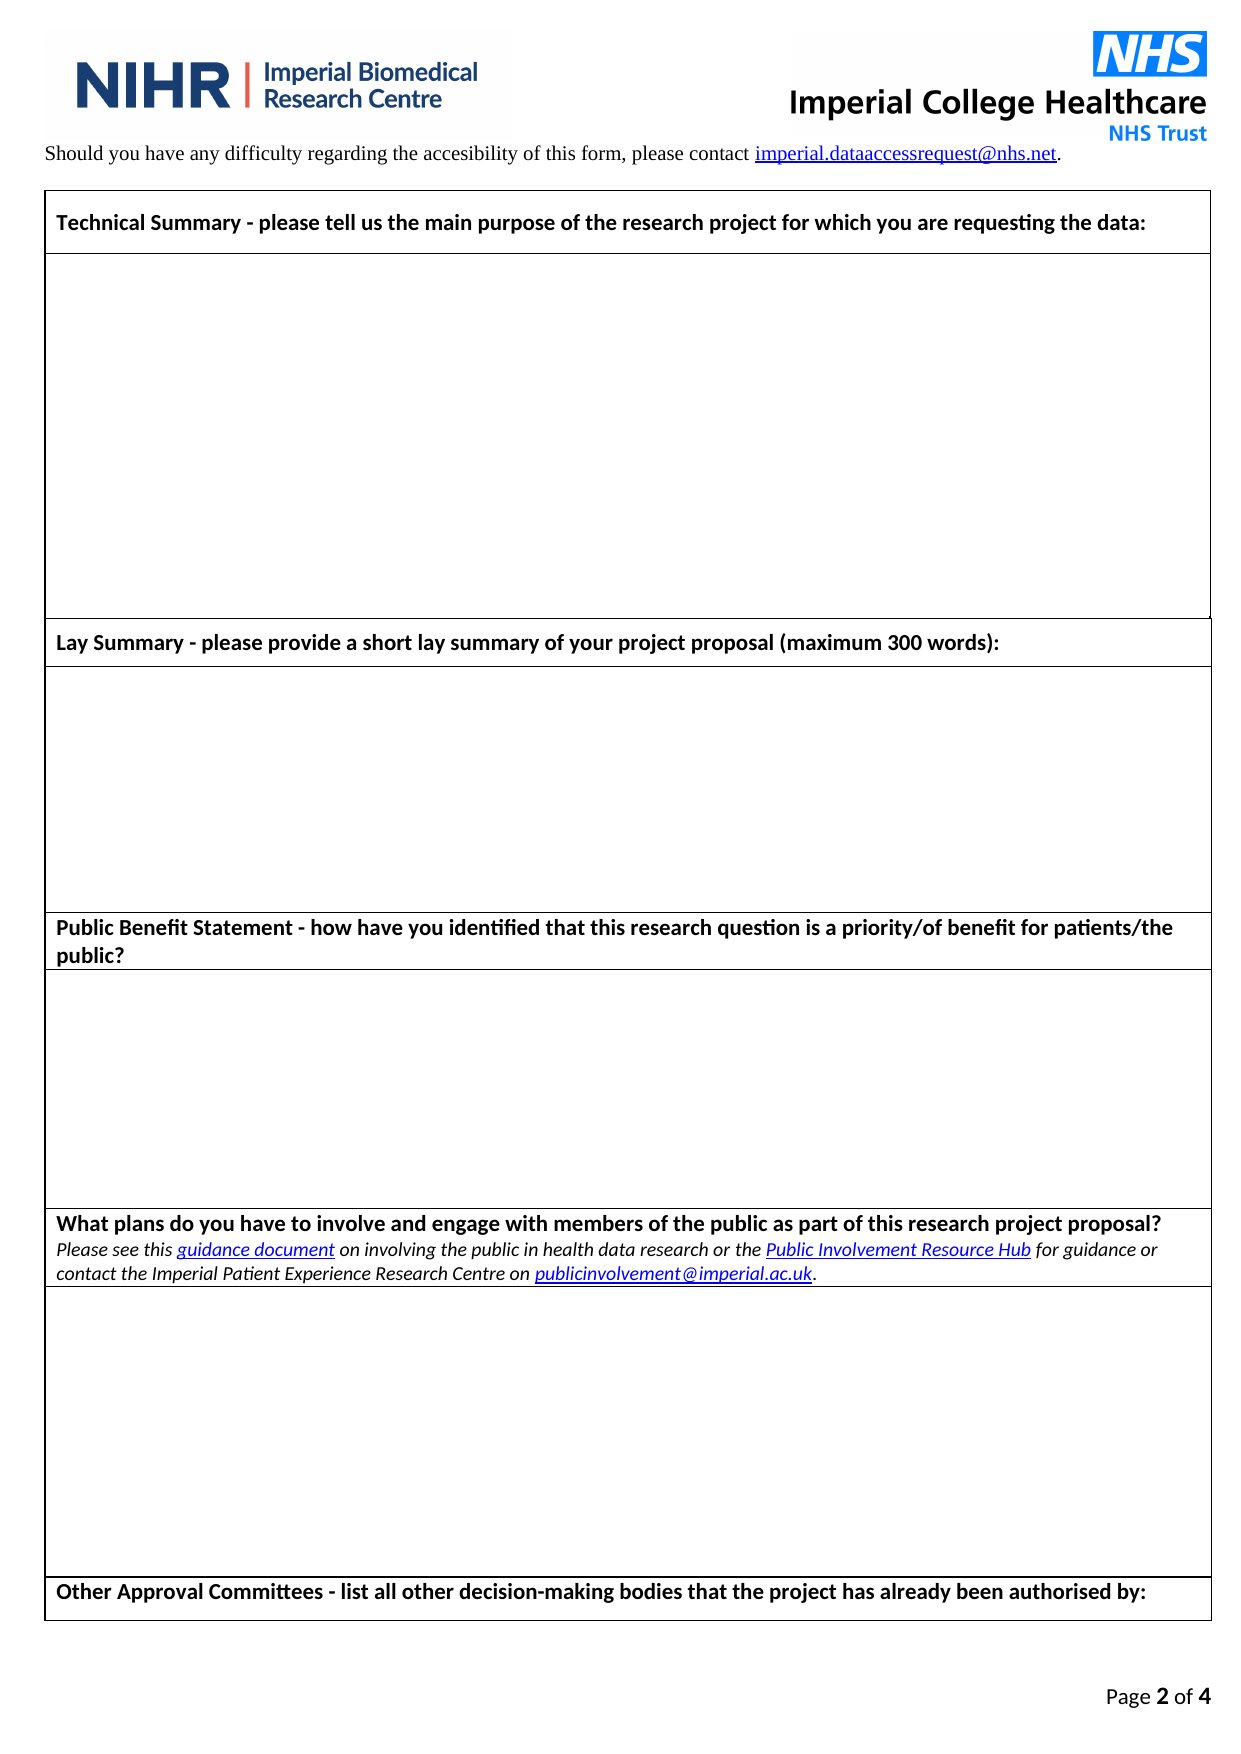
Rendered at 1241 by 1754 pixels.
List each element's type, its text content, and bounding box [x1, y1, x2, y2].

table_cell Other Approval Committees - list all other decision-making bodies that the project has already been authorised by: [46, 1578, 1211, 1620]
picture [44, 29, 511, 141]
table_cell Lay Summary - please provide a short lay summary of your project proposal (maximum 300 words): [46, 619, 1211, 666]
table_cell [46, 254, 1210, 617]
table_cell [46, 1287, 1211, 1576]
table_cell [46, 667, 1211, 912]
table_cell [46, 970, 1211, 1208]
table_header Technical Summary - please tell us the main purpose of the research project for which you are requesting the data: [46, 191, 1210, 252]
picture [791, 31, 1207, 141]
table_cell What plans do you have to involve and engage with members of the public as part of this research project proposal? Please see this guidance document on involving the public in health data research or the Public Involvement Resource Hub for guidance or contact the Imperial Patient Experience Research Centre on publicinvolvement@imperial.ac.uk. [46, 1209, 1211, 1286]
table_cell Public Benefit Statement - how have you identified that this research question is a priority/of benefit for patients/the public? [46, 913, 1211, 969]
